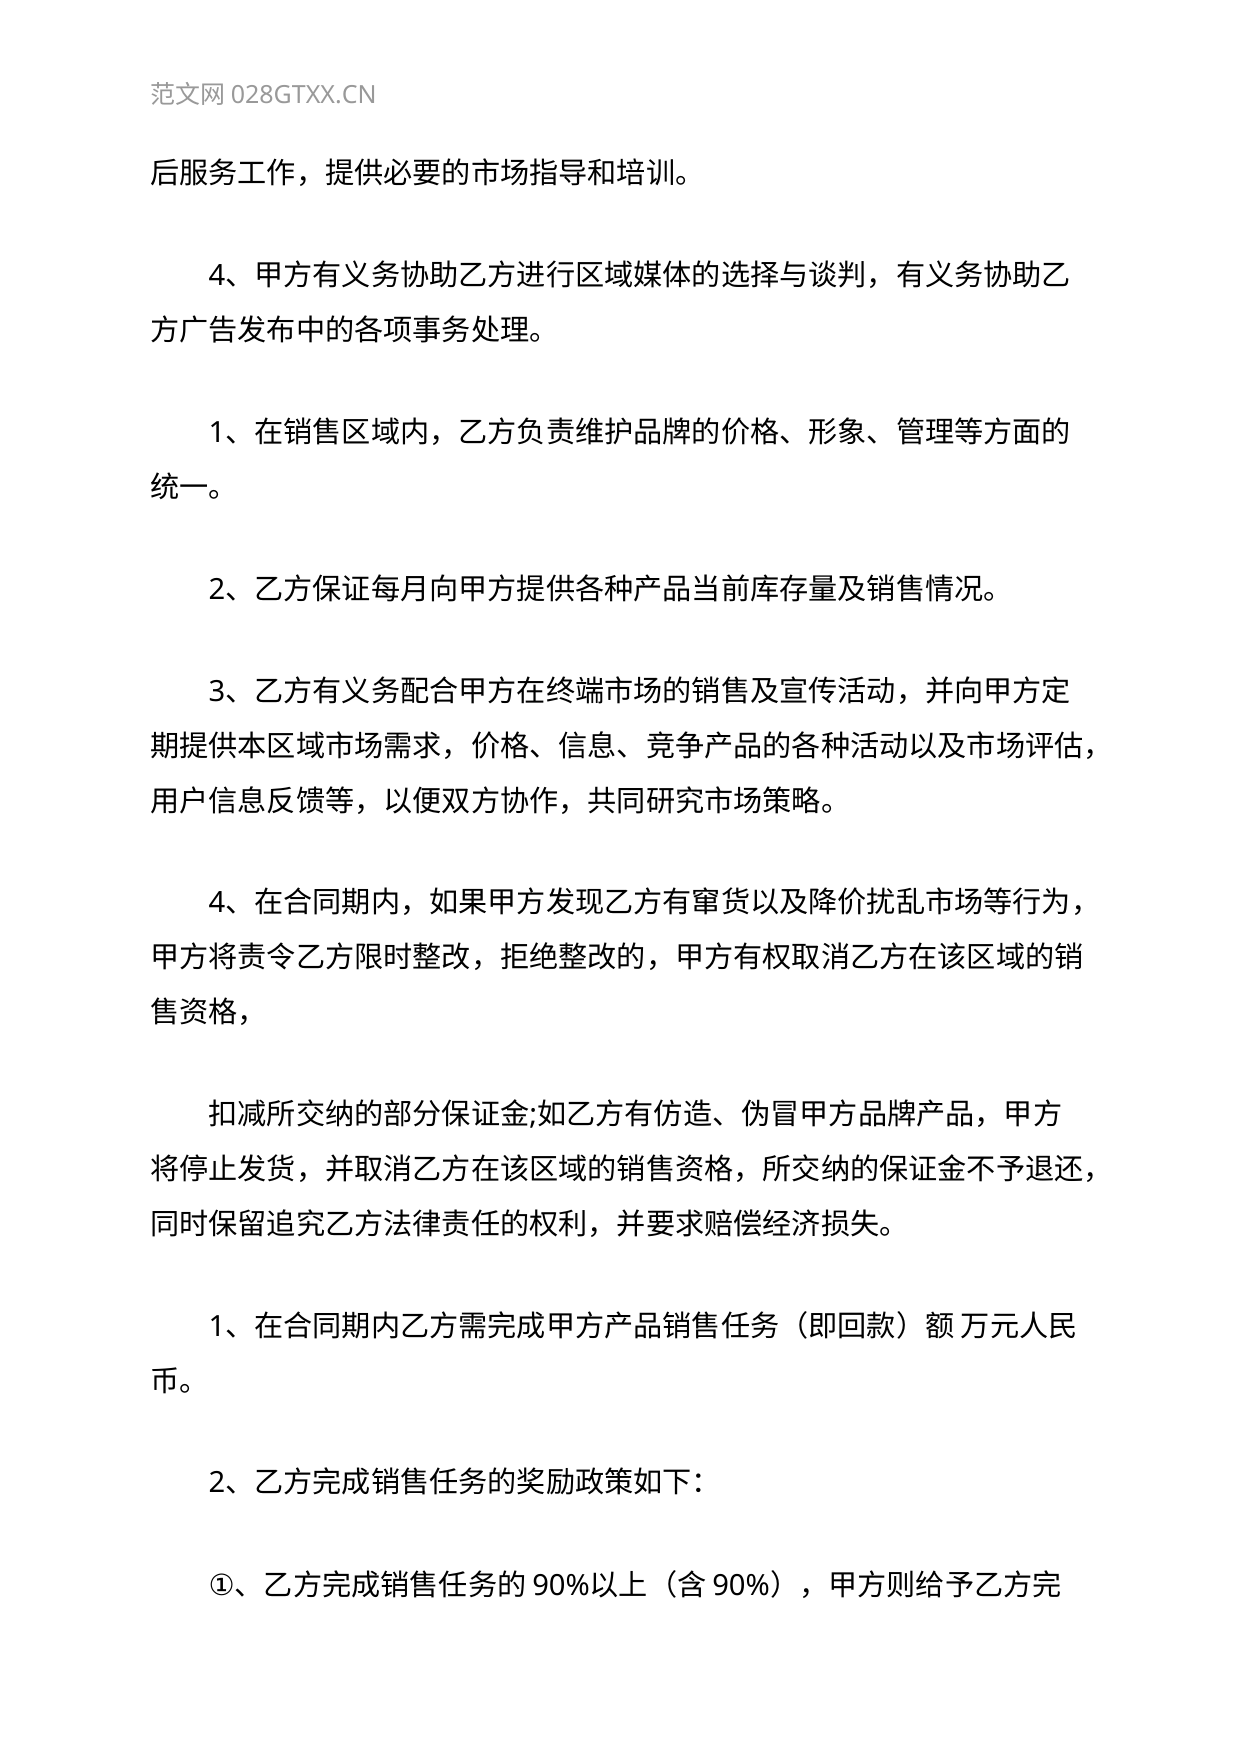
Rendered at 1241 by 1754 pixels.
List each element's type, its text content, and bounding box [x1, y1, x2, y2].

text 1、在销售区域内，乙方负责维护品牌的价格、形象、管理等方面的统一。 [150, 408, 1090, 506]
text 2、乙方保证每月向甲方提供各种产品当前库存量及销售情况。 [150, 565, 1090, 608]
text 3、乙方有义务配合甲方在终端市场的销售及宣传活动，并向甲方定期提供本区域市场需求，价格、信息、竞争产品的各种活动以及市场评估，用户信息反馈等，以便双方协作，共同研究市场策略。 [150, 667, 1090, 819]
text 1、在合同期内乙方需完成甲方产品销售任务（即回款）额 万元人民币。 [150, 1302, 1090, 1399]
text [150, 150, 1090, 192]
text 4、在合同期内，如果甲方发现乙方有窜货以及降价扰乱市场等行为，甲方将责令乙方限时整改，拒绝整改的，甲方有权取消乙方在该区域的销售资格， [150, 879, 1090, 1031]
text 4、甲方有义务协助乙方进行区域媒体的选择与谈判，有义务协助乙方广告发布中的各项事务处理。 [150, 252, 1090, 349]
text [150, 1561, 1090, 1603]
text 扣减所交纳的部分保证金;如乙方有仿造、伪冒甲方品牌产品，甲方将停止发货，并取消乙方在该区域的销售资格，所交纳的保证金不予退还，同时保留追究乙方法律责任的权利，并要求赔偿经济损失。 [150, 1091, 1090, 1243]
text 2、乙方完成销售任务的奖励政策如下： [150, 1459, 1090, 1501]
